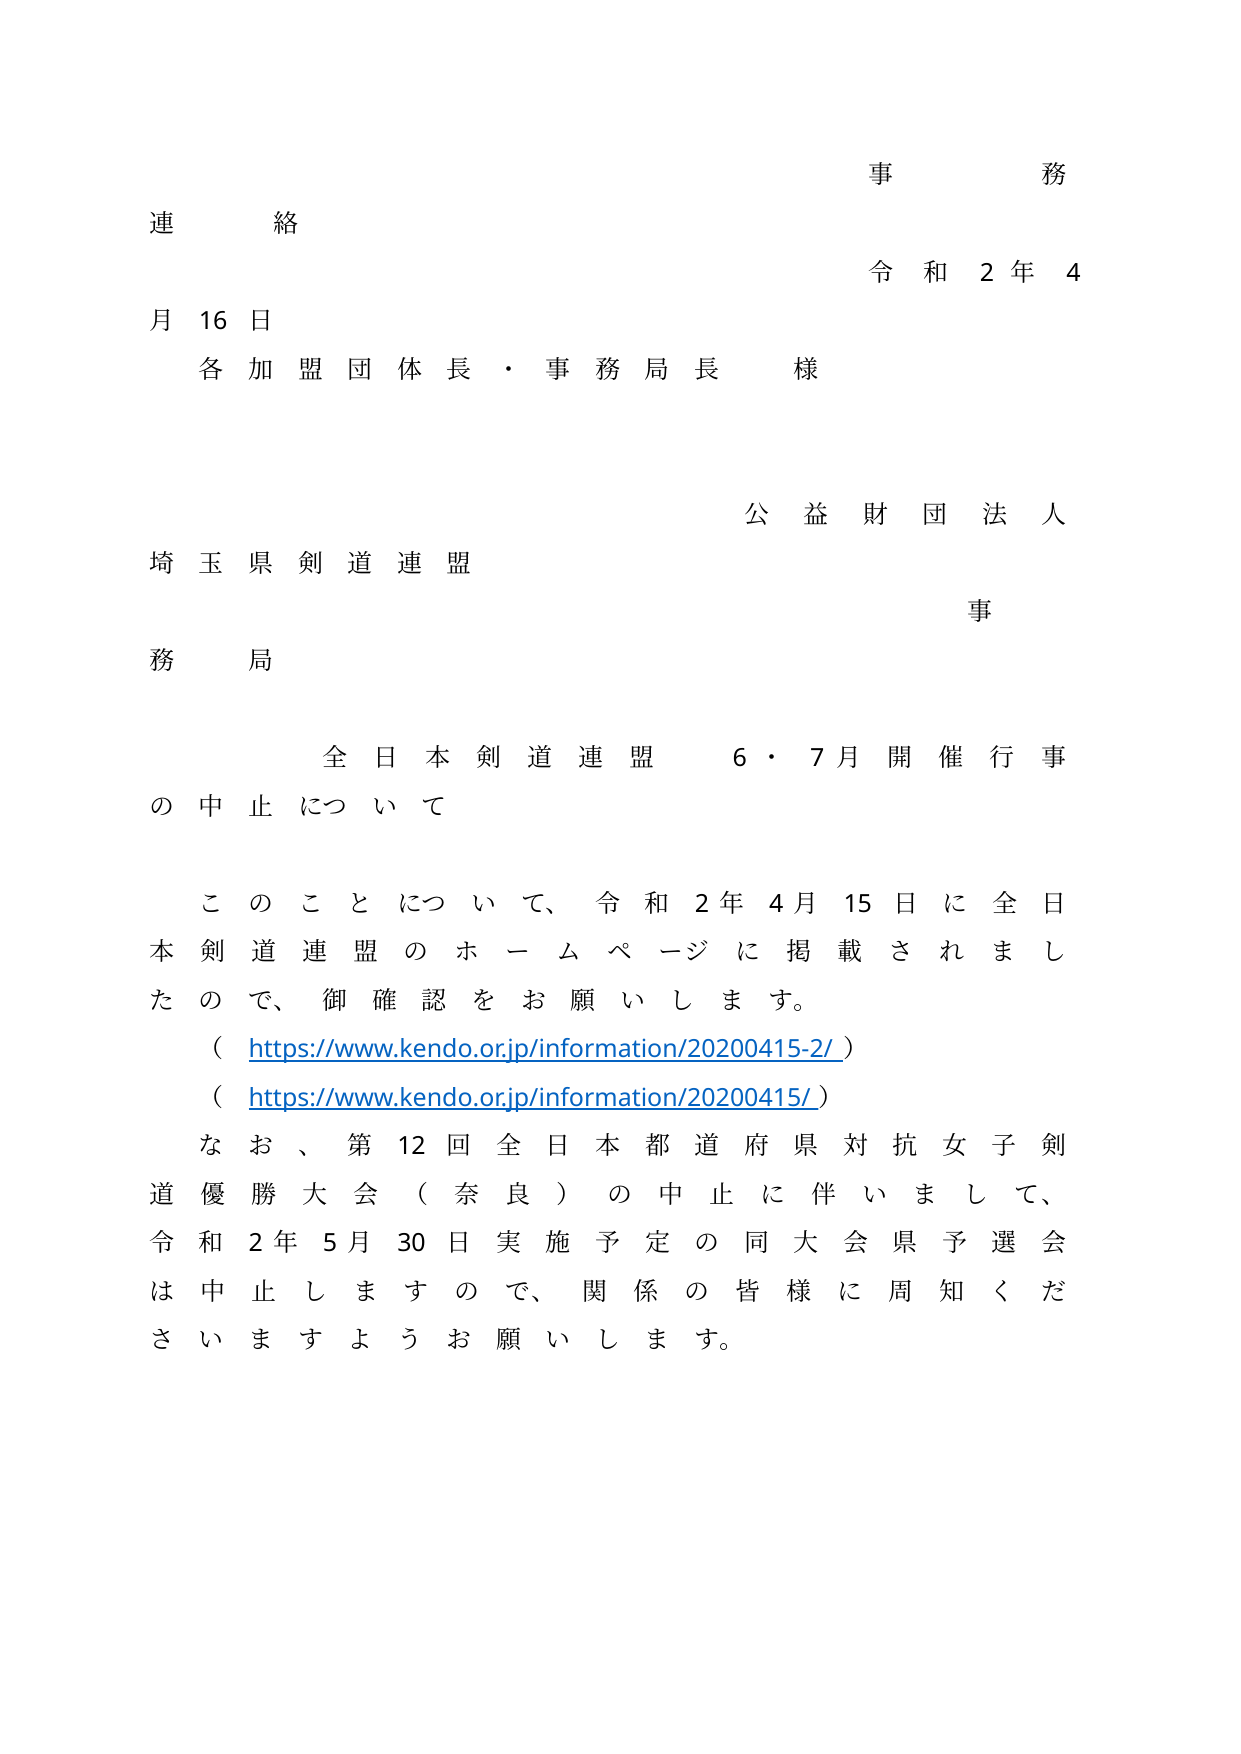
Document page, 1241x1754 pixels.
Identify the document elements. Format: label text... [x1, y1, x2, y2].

text （https://www.kendo.or.jp/information/20200415-2/） [149, 1023, 1091, 1071]
text 各加盟団体長・事務局長 様 [149, 343, 1091, 392]
text このことについて、令和2年4月15日に全日本剣道連盟のホームページに掲載されましたので、御確認をお願いします。 [149, 877, 1091, 1023]
text 事 務 局 [149, 586, 1091, 683]
text 全日本剣道連盟 6・7月開催行事の中止について [149, 731, 1091, 828]
text 事 務 連 絡 [149, 149, 1091, 246]
text なお、第12回全日本都道府県対抗女子剣道優勝大会（奈良）の中止に伴いまして、令和2年5月30日実施予定の同大会県予選会は中止しますので、関係の皆様に周知くださいますようお願いします。 [149, 1120, 1091, 1362]
text 公益財団法人 埼玉県剣道連盟 [149, 489, 1091, 586]
text 令和2年4月16日 [149, 246, 1091, 343]
text （https://www.kendo.or.jp/information/20200415/） [149, 1071, 1091, 1120]
